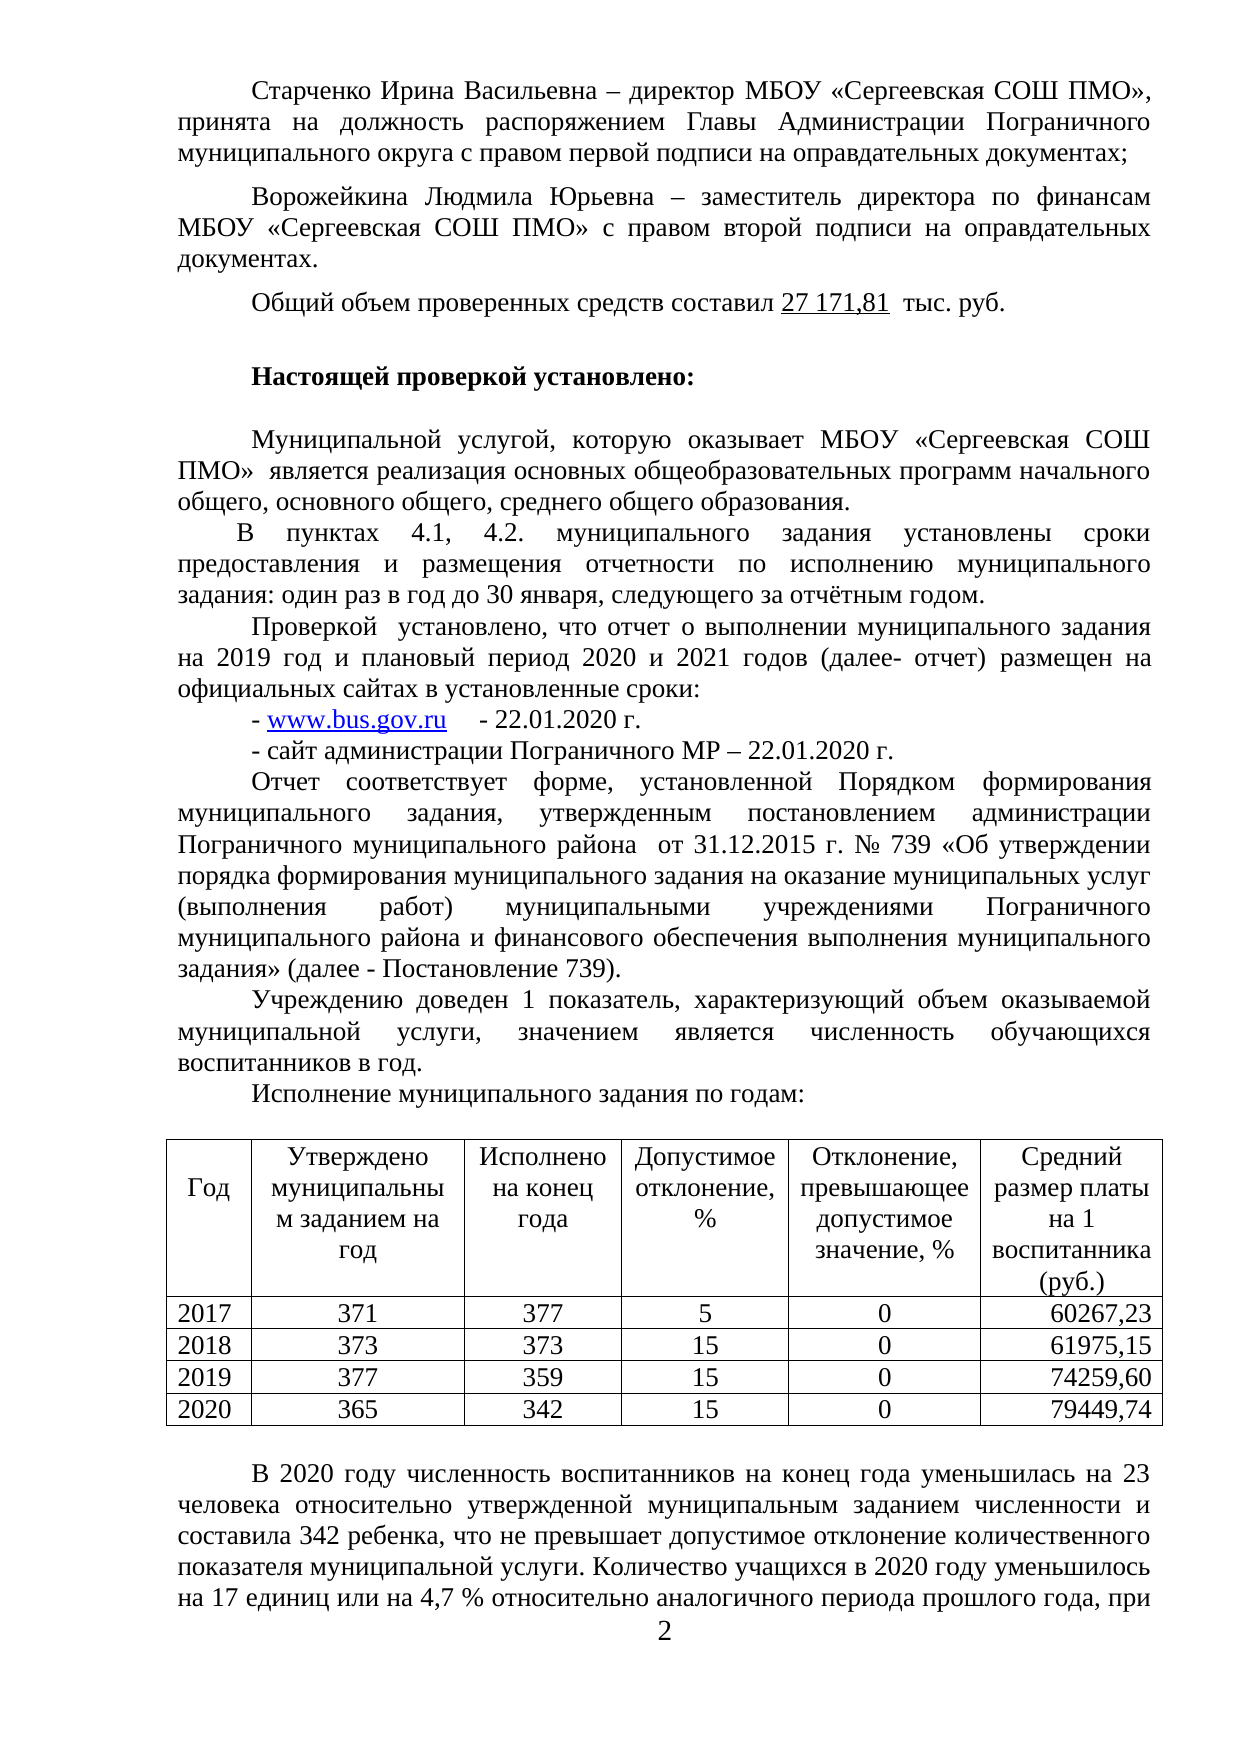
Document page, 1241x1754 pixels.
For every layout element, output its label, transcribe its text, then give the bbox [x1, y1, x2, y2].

table_header Допустимое отклонение, % [622, 1140, 788, 1296]
text - www.bus.gov.ru - 22.01.2020 г. [177, 703, 1152, 734]
table_cell 377 [465, 1297, 621, 1328]
table_cell 2018 [167, 1329, 251, 1360]
table_cell 60267,23 [981, 1297, 1162, 1328]
text Муниципальной услугой, которую оказывает МБОУ «Сергеевская СОШ ПМО» является реализация основных общеобразовательных программ начального общего, основного общего, среднего общего образования. [177, 423, 1152, 516]
table_cell 359 [465, 1361, 621, 1392]
table_cell 74259,60 [981, 1361, 1162, 1392]
table_header Средний размер платы на 1 воспитанника (руб.) [981, 1140, 1162, 1296]
table_header Год [167, 1140, 251, 1296]
table_cell 79449,74 [981, 1394, 1162, 1425]
table_header Отклонение, превышающее допустимое значение, % [789, 1140, 980, 1296]
table_cell 15 [622, 1329, 788, 1360]
table_cell 0 [789, 1297, 980, 1328]
table_cell 365 [252, 1394, 464, 1425]
table_cell 0 [789, 1361, 980, 1392]
table_cell 5 [622, 1297, 788, 1328]
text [177, 1457, 1152, 1613]
table_cell 371 [252, 1297, 464, 1328]
table_cell 2020 [167, 1394, 251, 1425]
text В пунктах 4.1, 4.2. муниципального задания установлены сроки предоставления и размещения отчетности по исполнению муниципального задания: один раз в год до 30 января, следующего за отчётным годом. [177, 516, 1152, 610]
table_cell 0 [789, 1394, 980, 1425]
text Старченко Ирина Васильевна – директор МБОУ «Сергеевская СОШ ПМО», принята на должность распоряжением Главы Администрации Пограничного муниципального округа с правом первой подписи на оправдательных документах; [177, 74, 1152, 167]
table_header Утверждено муниципальным заданием на год [252, 1140, 464, 1296]
table_cell 15 [622, 1361, 788, 1392]
text Учреждению доведен 1 показатель, характеризующий объем оказываемой муниципальной услуги, значением является численность обучающихся воспитанников в год. [177, 983, 1152, 1077]
table_cell 373 [465, 1329, 621, 1360]
text Отчет соответствует форме, установленной Порядком формирования муниципального задания, утвержденным постановлением администрации Пограничного муниципального района от 31.12.2015 г. № 739 «Об утверждении порядка формирования муниципального задания на оказание муниципальных услуг (выполнения работ) муниципальными учреждениями Пограничного муниципального района и финансового обеспечения выполнения муниципального задания» (далее - Постановление 739). [177, 765, 1152, 983]
text Общий объем проверенных средств составил 27 171,81 тыс. руб. [177, 286, 1152, 317]
text Настоящей проверкой установлено: [177, 361, 1152, 392]
table_cell 61975,15 [981, 1329, 1162, 1360]
table_cell 342 [465, 1394, 621, 1425]
table_cell 0 [789, 1329, 980, 1360]
table_cell 377 [252, 1361, 464, 1392]
text Исполнение муниципального задания по годам: [177, 1077, 1152, 1108]
table_header Исполнено на конец года [465, 1140, 621, 1296]
table_cell 2019 [167, 1361, 251, 1392]
table_cell 373 [252, 1329, 464, 1360]
text Проверкой установлено, что отчет о выполнении муниципального задания на 2019 год и плановый период 2020 и 2021 годов (далее- отчет) размещен на официальных сайтах в установленные сроки: [177, 610, 1152, 703]
table_cell 2017 [167, 1297, 251, 1328]
table_cell 15 [622, 1394, 788, 1425]
text - сайт администрации Пограничного МР – 22.01.2020 г. [177, 734, 1152, 765]
text Ворожейкина Людмила Юрьевна – заместитель директора по финансам МБОУ «Сергеевская СОШ ПМО» с правом второй подписи на оправдательных документах. [177, 180, 1152, 273]
